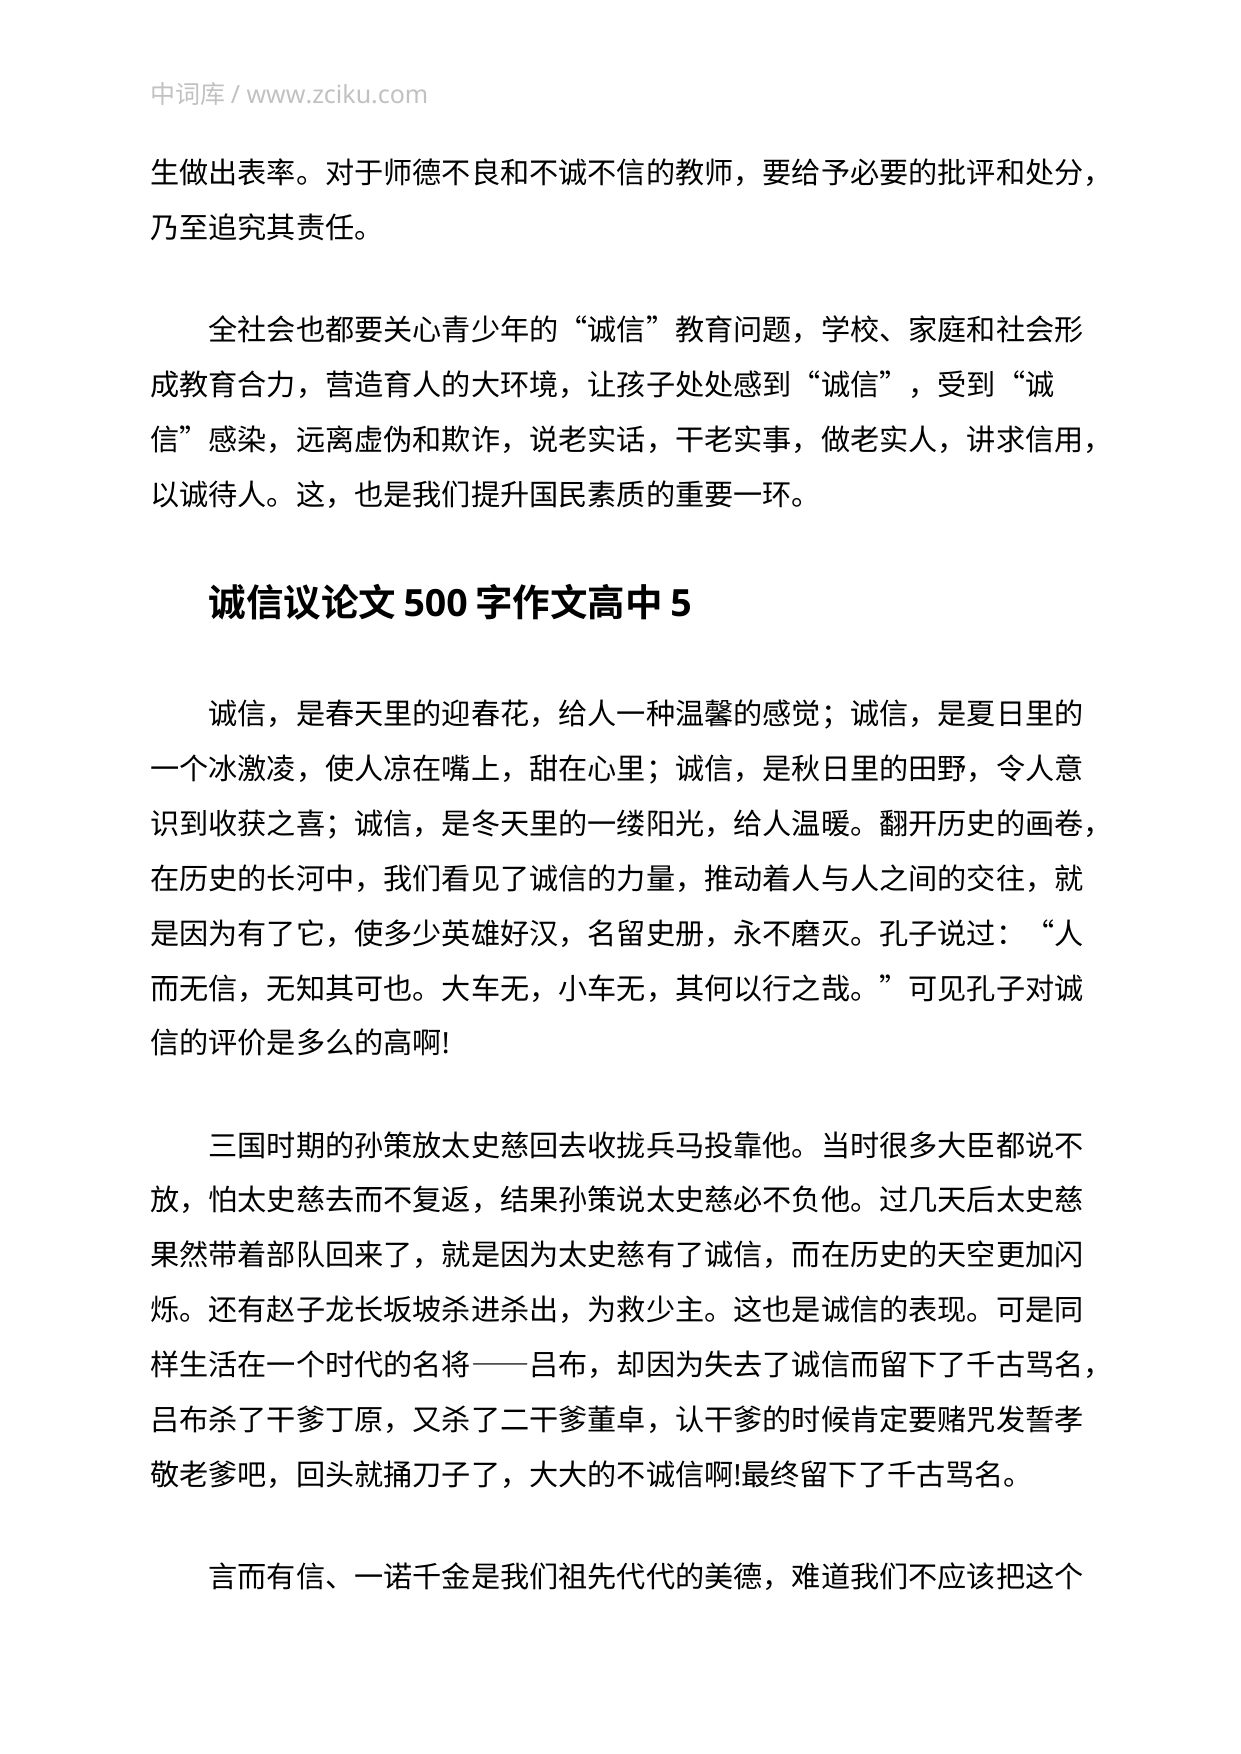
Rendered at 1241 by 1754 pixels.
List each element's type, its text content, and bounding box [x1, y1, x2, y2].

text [150, 1553, 1090, 1596]
text 全社会也都要关心青少年的“诚信”教育问题，学校、家庭和社会形成教育合力，营造育人的大环境，让孩子处处感到“诚信”，受到“诚信”感染，远离虚伪和欺诈，说老实话，干老实事，做老实人，讲求信用，以诚待人。这，也是我们提升国民素质的重要一环。 [150, 307, 1090, 514]
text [150, 150, 1090, 247]
text 诚信，是春天里的迎春花，给人一种温馨的感觉；诚信，是夏日里的一个冰激凌，使人凉在嘴上，甜在心里；诚信，是秋日里的田野，令人意识到收获之喜；诚信，是冬天里的一缕阳光，给人温暖。翻开历史的画卷，在历史的长河中，我们看见了诚信的力量，推动着人与人之间的交往，就是因为有了它，使多少英雄好汉，名留史册，永不磨灭。孔子说过：“人而无信，无知其可也。大车无，小车无，其何以行之哉。”可见孔子对诚信的评价是多么的高啊! [150, 691, 1090, 1062]
text 三国时期的孙策放太史慈回去收拢兵马投靠他。当时很多大臣都说不放，怕太史慈去而不复返，结果孙策说太史慈必不负他。过几天后太史慈果然带着部队回来了，就是因为太史慈有了诚信，而在历史的天空更加闪烁。还有赵子龙长坂坡杀进杀出，为救少主。这也是诚信的表现。可是同样生活在一个时代的名将——吕布，却因为失去了诚信而留下了千古骂名，吕布杀了干爹丁原，又杀了二干爹董卓，认干爹的时候肯定要赌咒发誓孝敬老爹吧，回头就捅刀子了，大大的不诚信啊!最终留下了千古骂名。 [150, 1122, 1090, 1494]
text 诚信议论文500字作文高中5 [150, 573, 1090, 628]
